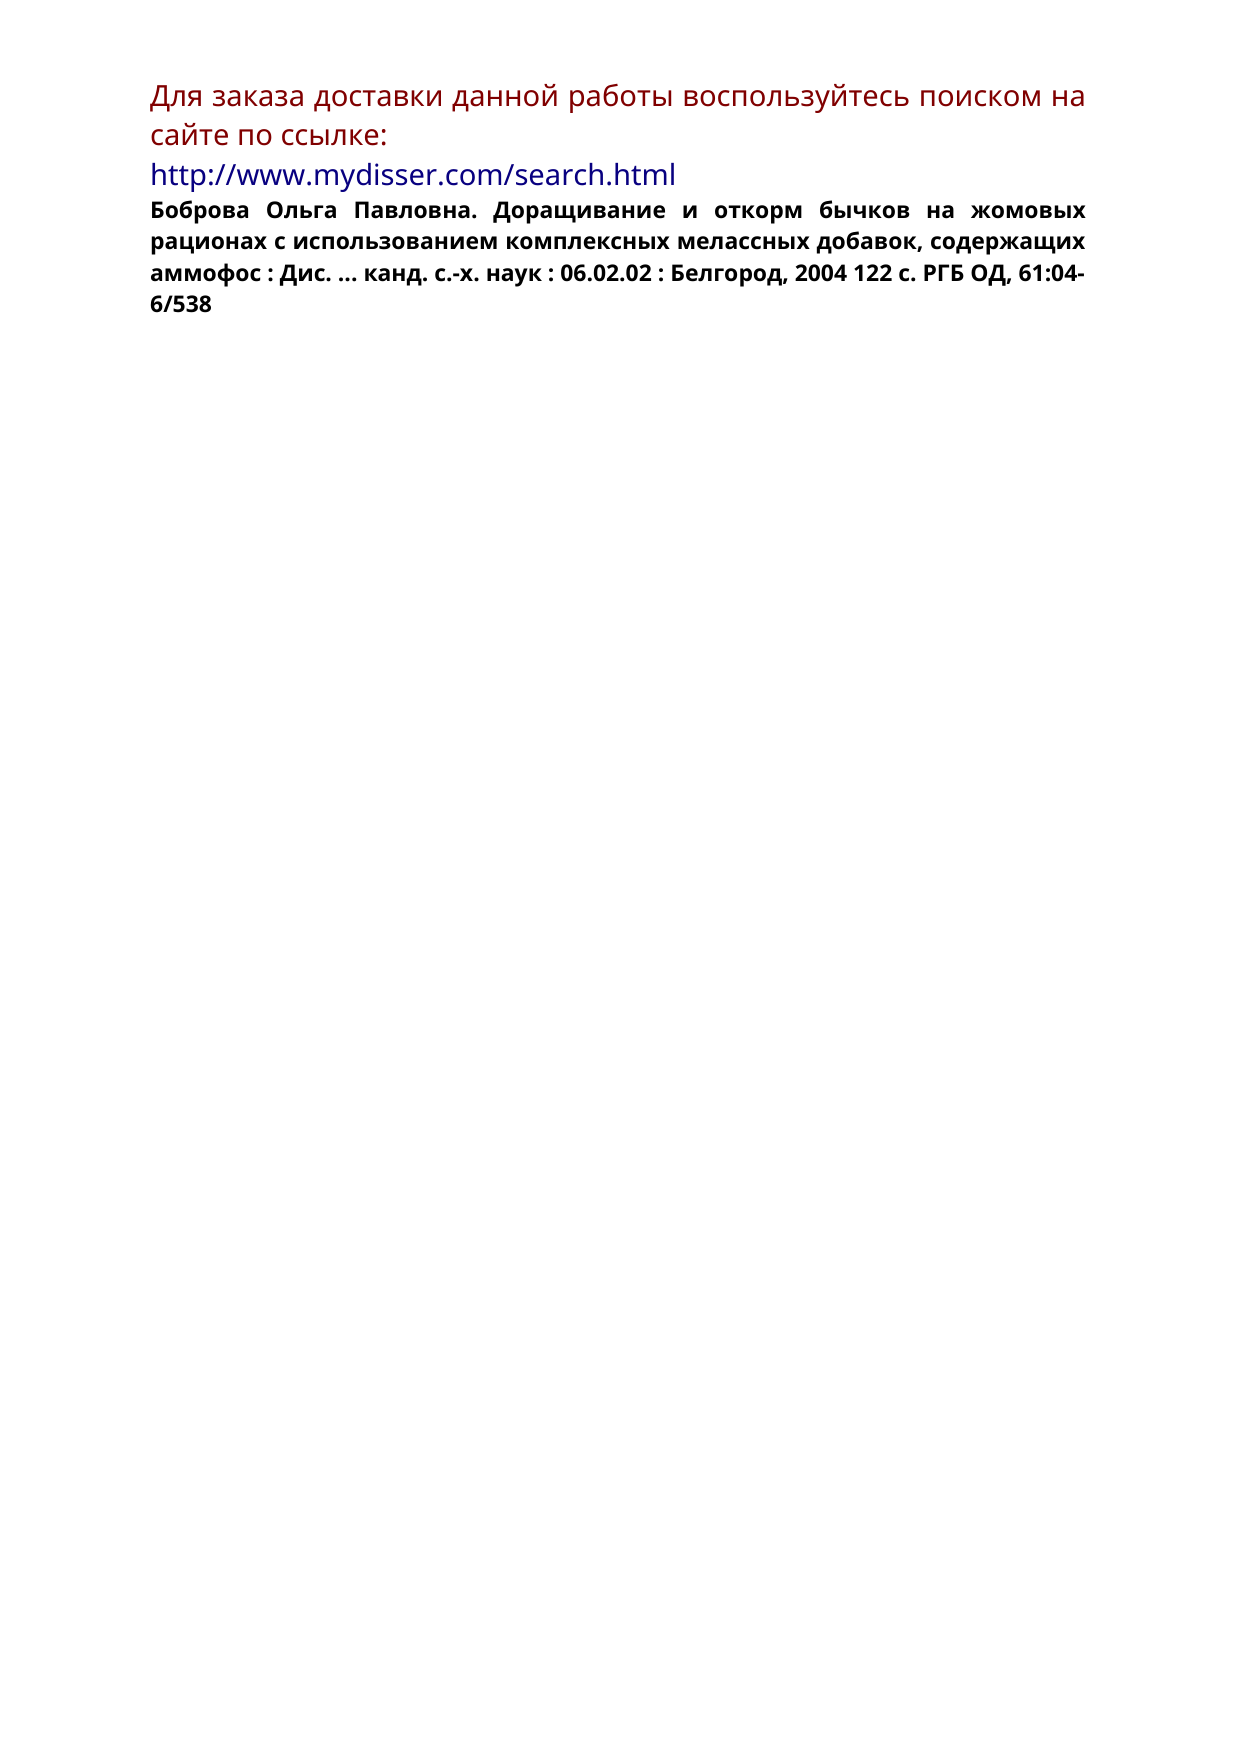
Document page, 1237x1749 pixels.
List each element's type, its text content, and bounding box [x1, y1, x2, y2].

text Боброва Ольга Павловна. Доращивание и откорм бычков на жомовых рационах с использованием комплексных мелассных добавок, содержащих аммофос : Дис. ... канд. с.-х. наук : 06.02.02 : Белгород, 2004 122 c. РГБ ОД, 61:04-6/538 [150, 194, 1086, 319]
